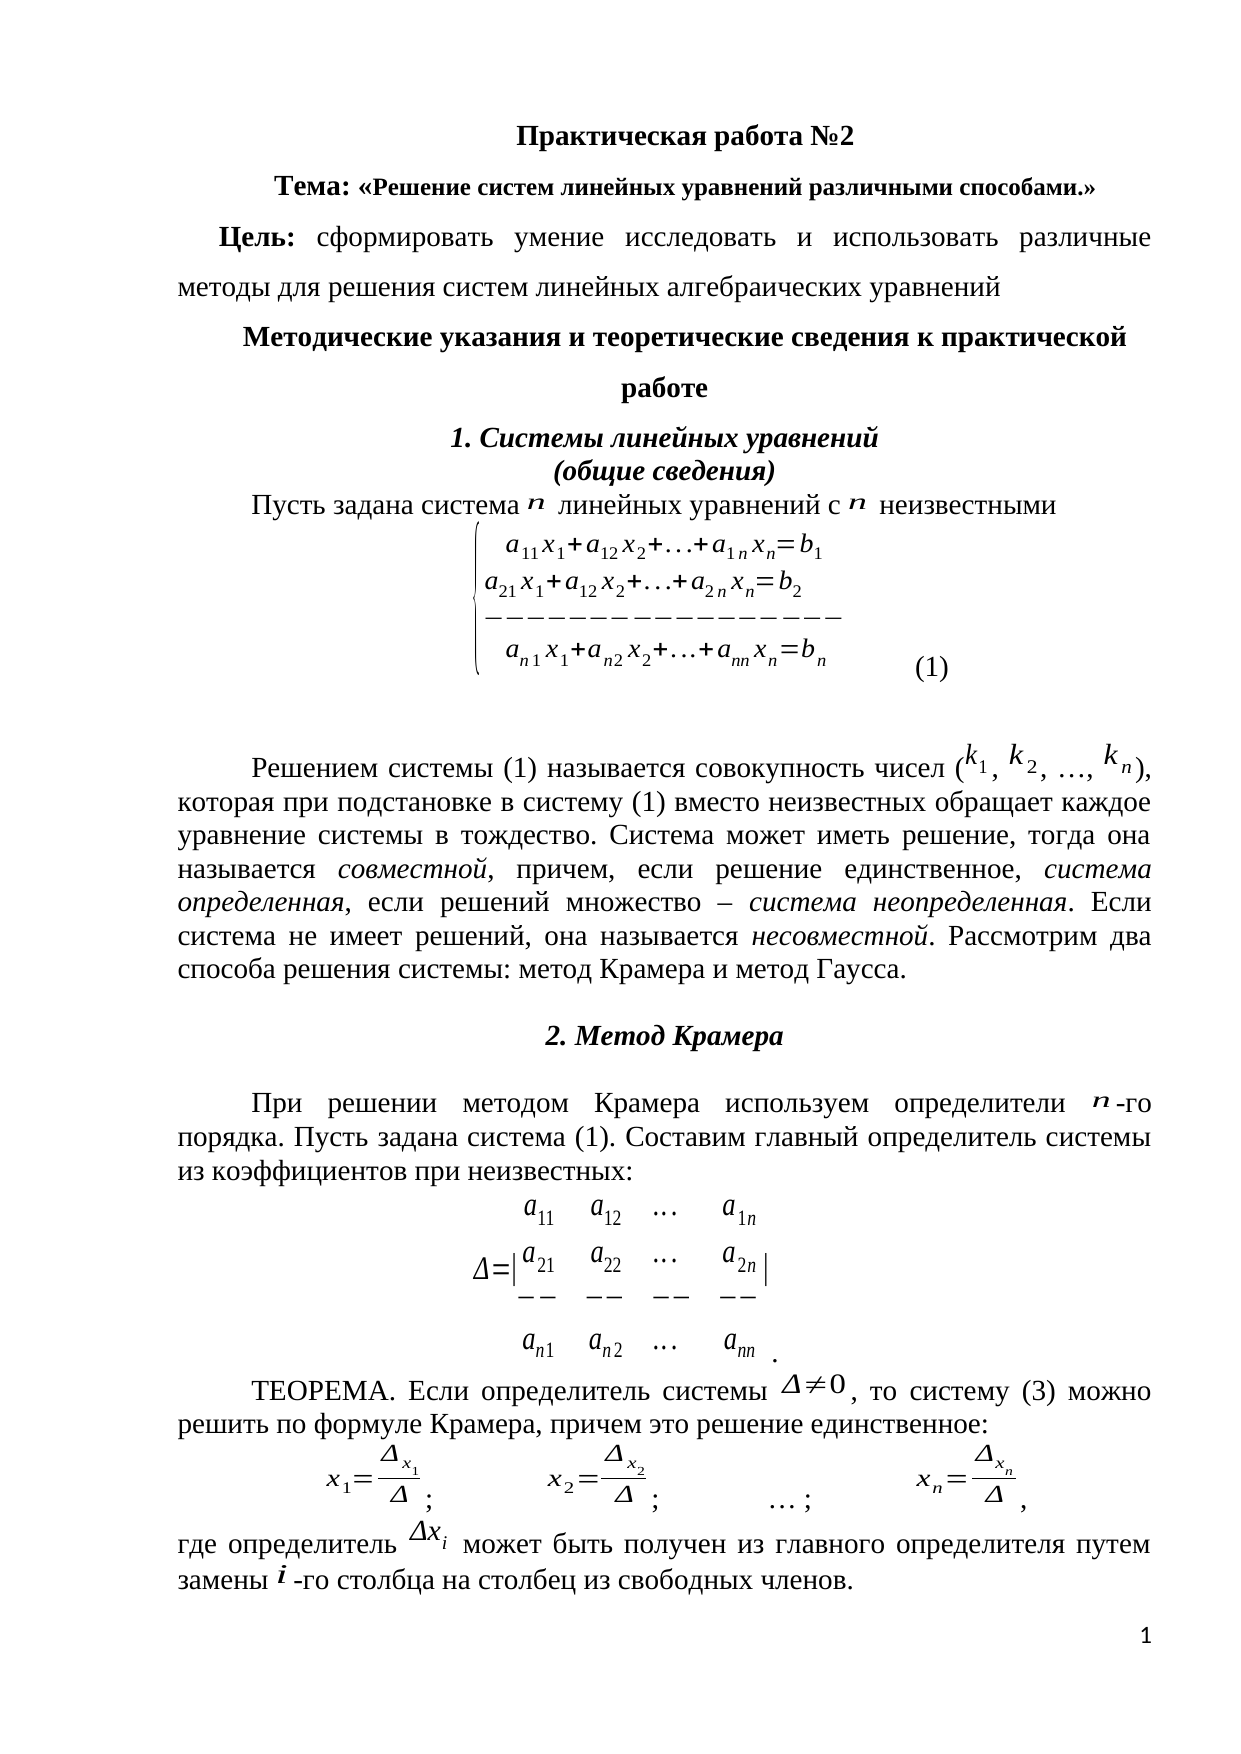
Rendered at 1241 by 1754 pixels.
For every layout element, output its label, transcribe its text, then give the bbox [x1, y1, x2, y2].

text При решении методом Крамера используем определители -го порядка. Пусть задана система (1). Составим главный определитель системы из коэффициентов при неизвестных: [177, 1086, 1152, 1186]
text ТЕОРЕМА. Если определитель системы , то систему (3) можно решить по формуле Крамера, причем это решение единственное: [177, 1369, 1152, 1440]
text Методические указания и теоретические сведения к практической работе [177, 319, 1152, 403]
text . [177, 1186, 1152, 1369]
text Тема: «Решение систем линейных уравнений различными способами.» [177, 168, 1152, 202]
text Пусть задана система линейных уравнений с неизвестными [177, 487, 1152, 521]
text 2. Метод Крамера [177, 1018, 1152, 1052]
text Решением системы (1) называется совокупность чисел (, , …, ), которая при подстановке в систему (1) вместо неизвестных обращает каждое уравнение системы в тождество. Система может иметь решение, тогда она называется совместной, причем, если решение единственное, система определенная, если решений множество – система неопределенная. Если система не имеет решений, она называется несовместной. Рассмотрим два способа решения системы: метод Крамера и метод Гаусса. [177, 739, 1152, 985]
text Цель: сформировать умение исследовать и использовать различные методы для решения систем линейных алгебраических уравнений [177, 219, 1152, 303]
text где определитель может быть получен из главного определителя путем замены -го столбца на столбец из свободных членов. [177, 1515, 1152, 1596]
text 1. Системы линейных уравнений [177, 420, 1152, 453]
text Практическая работа №2 [177, 118, 1152, 152]
text (общие сведения) [177, 453, 1152, 487]
text ; ; … ; , [177, 1440, 1152, 1515]
text (1) [177, 521, 1152, 683]
